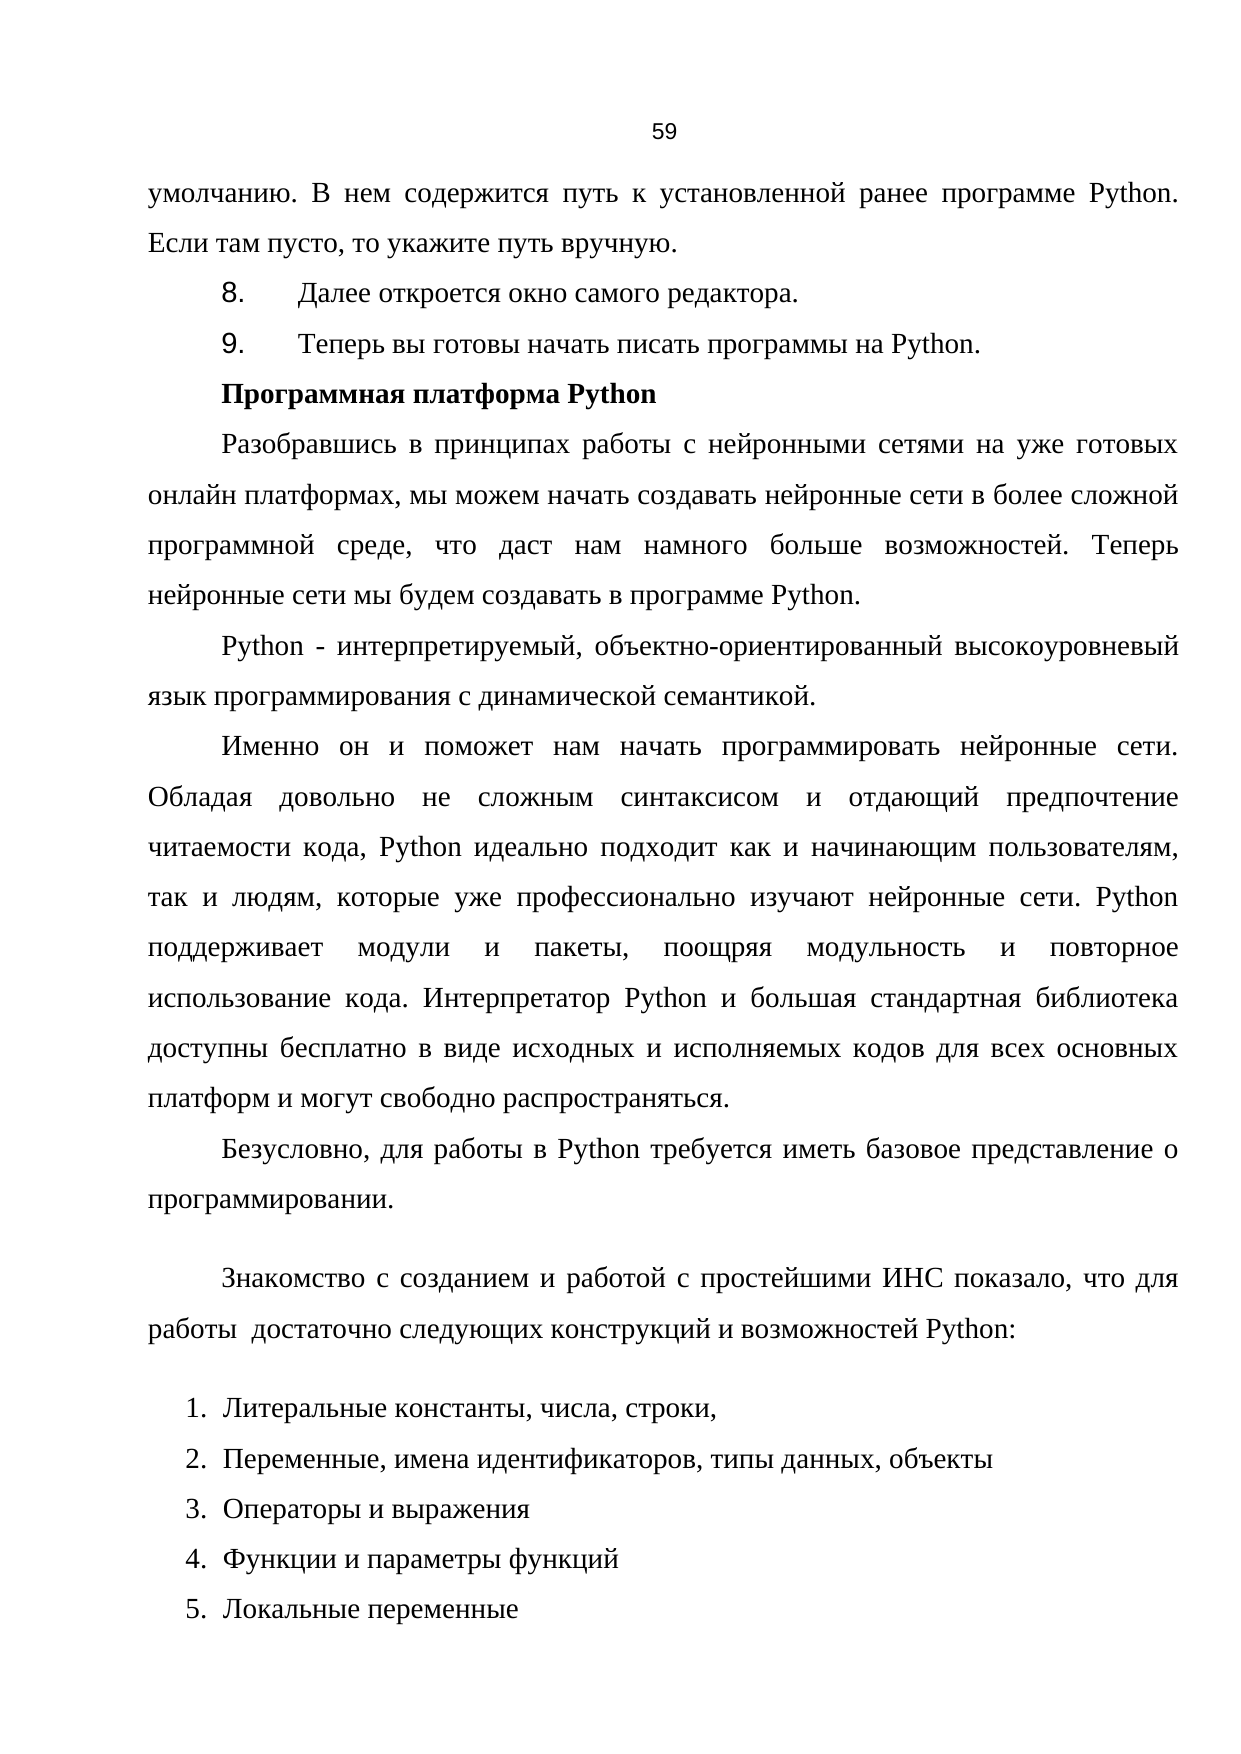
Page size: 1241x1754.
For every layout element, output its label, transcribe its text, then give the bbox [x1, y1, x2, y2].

list Теперь вы готовы начать писать программы на Python. [148, 326, 1179, 359]
list Функции и параметры функций [185, 1541, 1181, 1575]
list Операторы и выражения [185, 1491, 1181, 1524]
text Знакомство с созданием и работой с простейшими ИНС показало, что для работы достаточно следующих конструкций и возможностей Python: [148, 1261, 1179, 1344]
text Разобравшись в принципах работы с нейронными сетями на уже готовых онлайн платформах, мы можем начать создавать нейронные сети в более сложной программной среде, что даст нам намного больше возможностей. Теперь нейронные сети мы будем создавать в программе Python. [148, 426, 1179, 611]
list Литеральные константы, числа, строки, [185, 1390, 1181, 1424]
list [148, 175, 1179, 258]
text Безусловно, для работы в Python требуется иметь базовое представление о программировании. [148, 1131, 1179, 1215]
text Python - интерпретируемый, объектно-ориентированный высокоуровневый язык программирования с динамической семантикой. [148, 628, 1179, 712]
list Переменные, имена идентификаторов, типы данных, объекты [185, 1441, 1181, 1474]
text Программная платформа Python [148, 376, 1179, 410]
list Далее откроется окно самого редактора. [148, 275, 1179, 309]
text Именно он и поможет нам начать программировать нейронные сети. Обладая довольно не сложным синтаксисом и отдающий предпочтение читаемости кода, Python идеально подходит как и начинающим пользователям, так и людям, которые уже профессионально изучают нейронные сети. Python поддерживает модули и пакеты, поощряя модульность и повторное использование кода. Интерпретатор Python и большая стандартная библиотека доступны бесплатно в виде исходных и исполняемых кодов для всех основных платформ и могут свободно распространяться. [148, 728, 1179, 1114]
list Локальные переменные [185, 1592, 1181, 1625]
